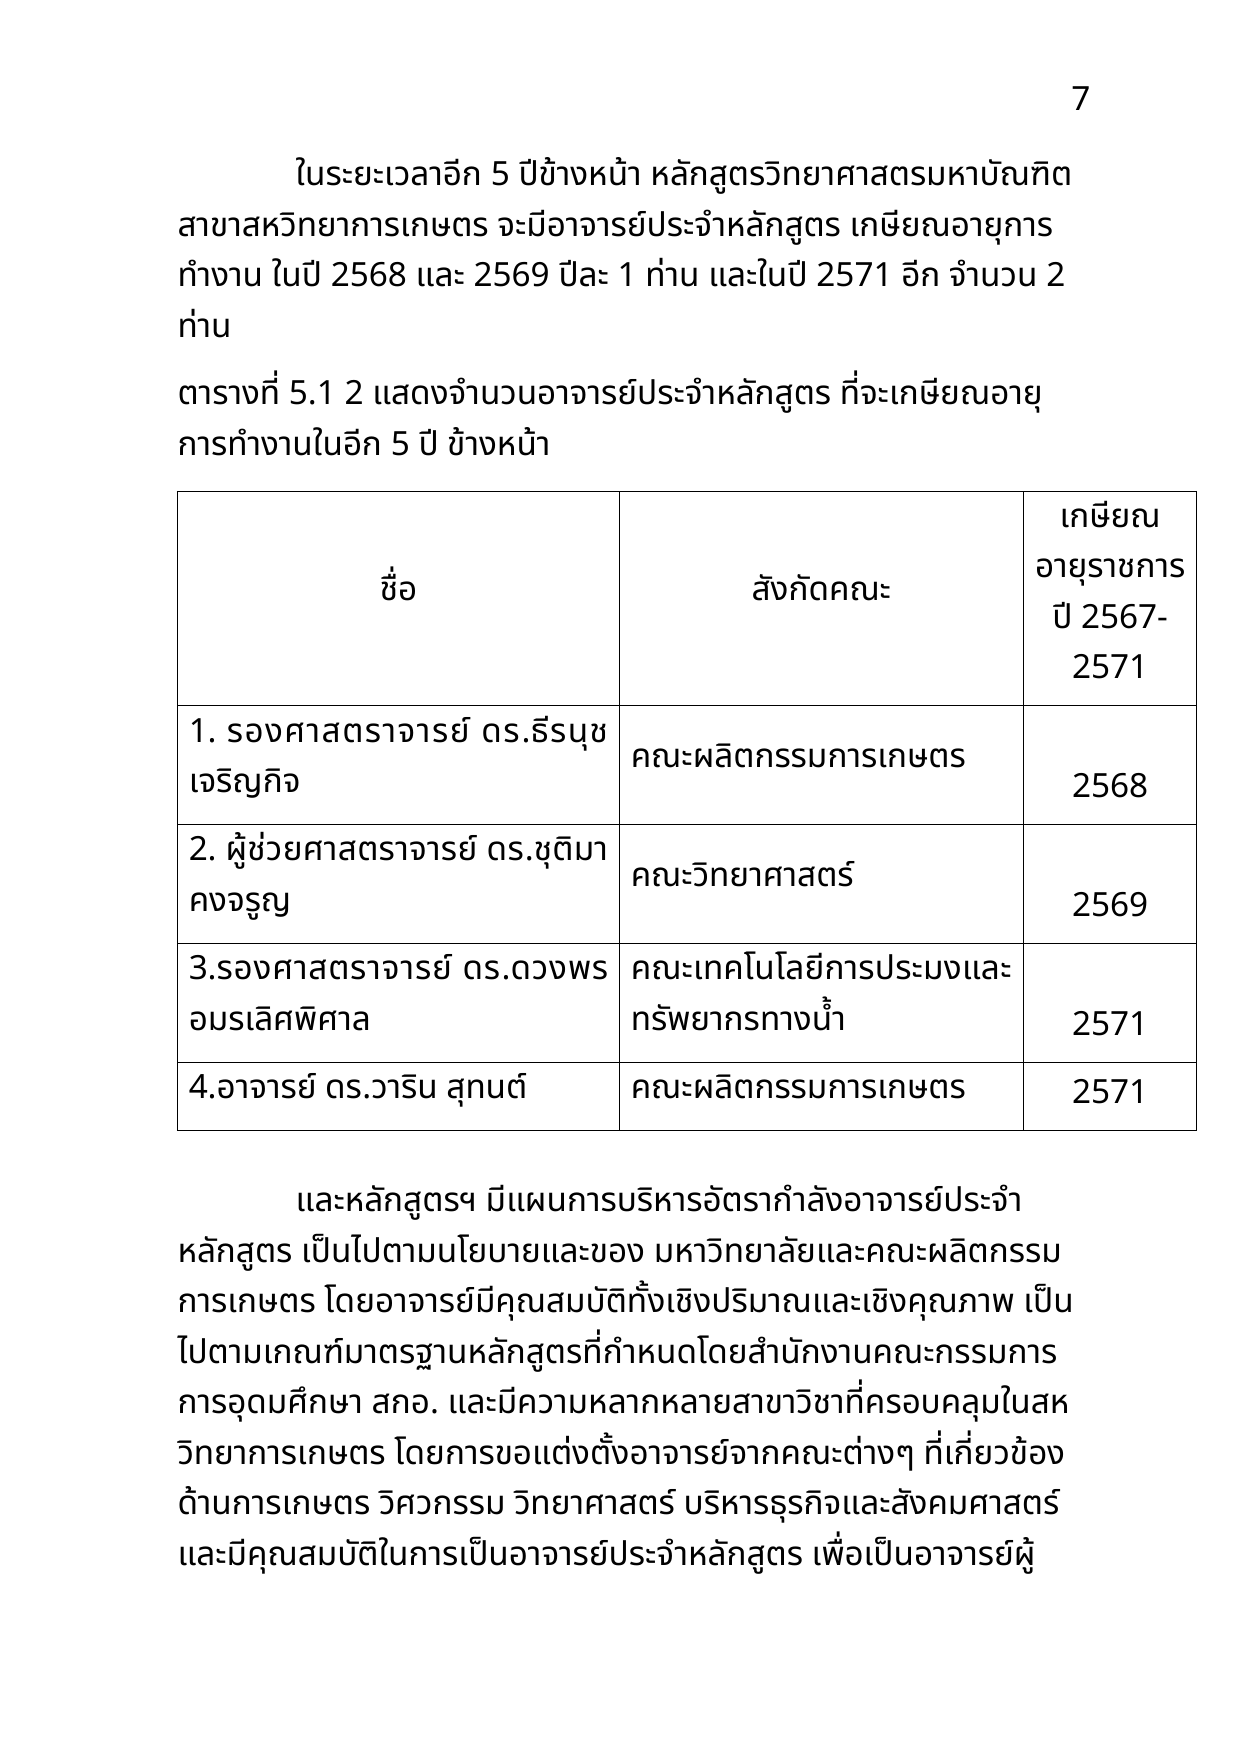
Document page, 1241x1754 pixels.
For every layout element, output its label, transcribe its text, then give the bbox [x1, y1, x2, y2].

table_cell 2. ผู้ช่วยศาสตราจารย์ ดร.ชุติมา คงจรูญ [178, 825, 619, 943]
table_cell คณะวิทยาศาสตร์ [620, 825, 1023, 943]
table_header สังกัดคณะ [620, 492, 1023, 705]
table_header เกษียณอายุราชการปี 2567-2571 [1024, 492, 1196, 705]
text ตารางที่ 5.1 2 แสดงจำนวนอาจารย์ประจำหลักสูตร ที่จะเกษียณอายุการทำงานในอีก 5 ปี ข้างหน้า [177, 369, 1090, 470]
table_header ชื่อ [178, 492, 619, 705]
table_cell คณะเทคโนโลยีการประมงและทรัพยากรทางน้ำ [620, 944, 1023, 1062]
table_cell 4.อาจารย์ ดร.วาริน สุทนต์ [178, 1063, 619, 1130]
table_cell 2568 [1024, 706, 1196, 824]
table_cell คณะผลิตกรรมการเกษตร [620, 706, 1023, 824]
table_cell 2569 [1024, 825, 1196, 943]
text ในระยะเวลาอีก 5 ปีข้างหน้า หลักสูตรวิทยาศาสตรมหาบัณฑิต สาขาสหวิทยาการเกษตร จะมีอาจารย์ประจำหลักสูตร เกษียณอายุการทำงาน ในปี 2568 และ 2569 ปีละ 1 ท่าน และในปี 2571 อีก จำนวน 2 ท่าน [177, 150, 1090, 352]
table_cell คณะผลิตกรรมการเกษตร [620, 1063, 1023, 1130]
table_cell 2571 [1024, 1063, 1196, 1130]
table_cell 3.รองศาสตราจารย์ ดร.ดวงพร อมรเลิศพิศาล [178, 944, 619, 1062]
table_cell 1. รองศาสตราจารย์ ดร.ธีรนุช เจริญกิจ [178, 706, 619, 824]
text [177, 1176, 1090, 1580]
table_cell 2571 [1024, 944, 1196, 1062]
